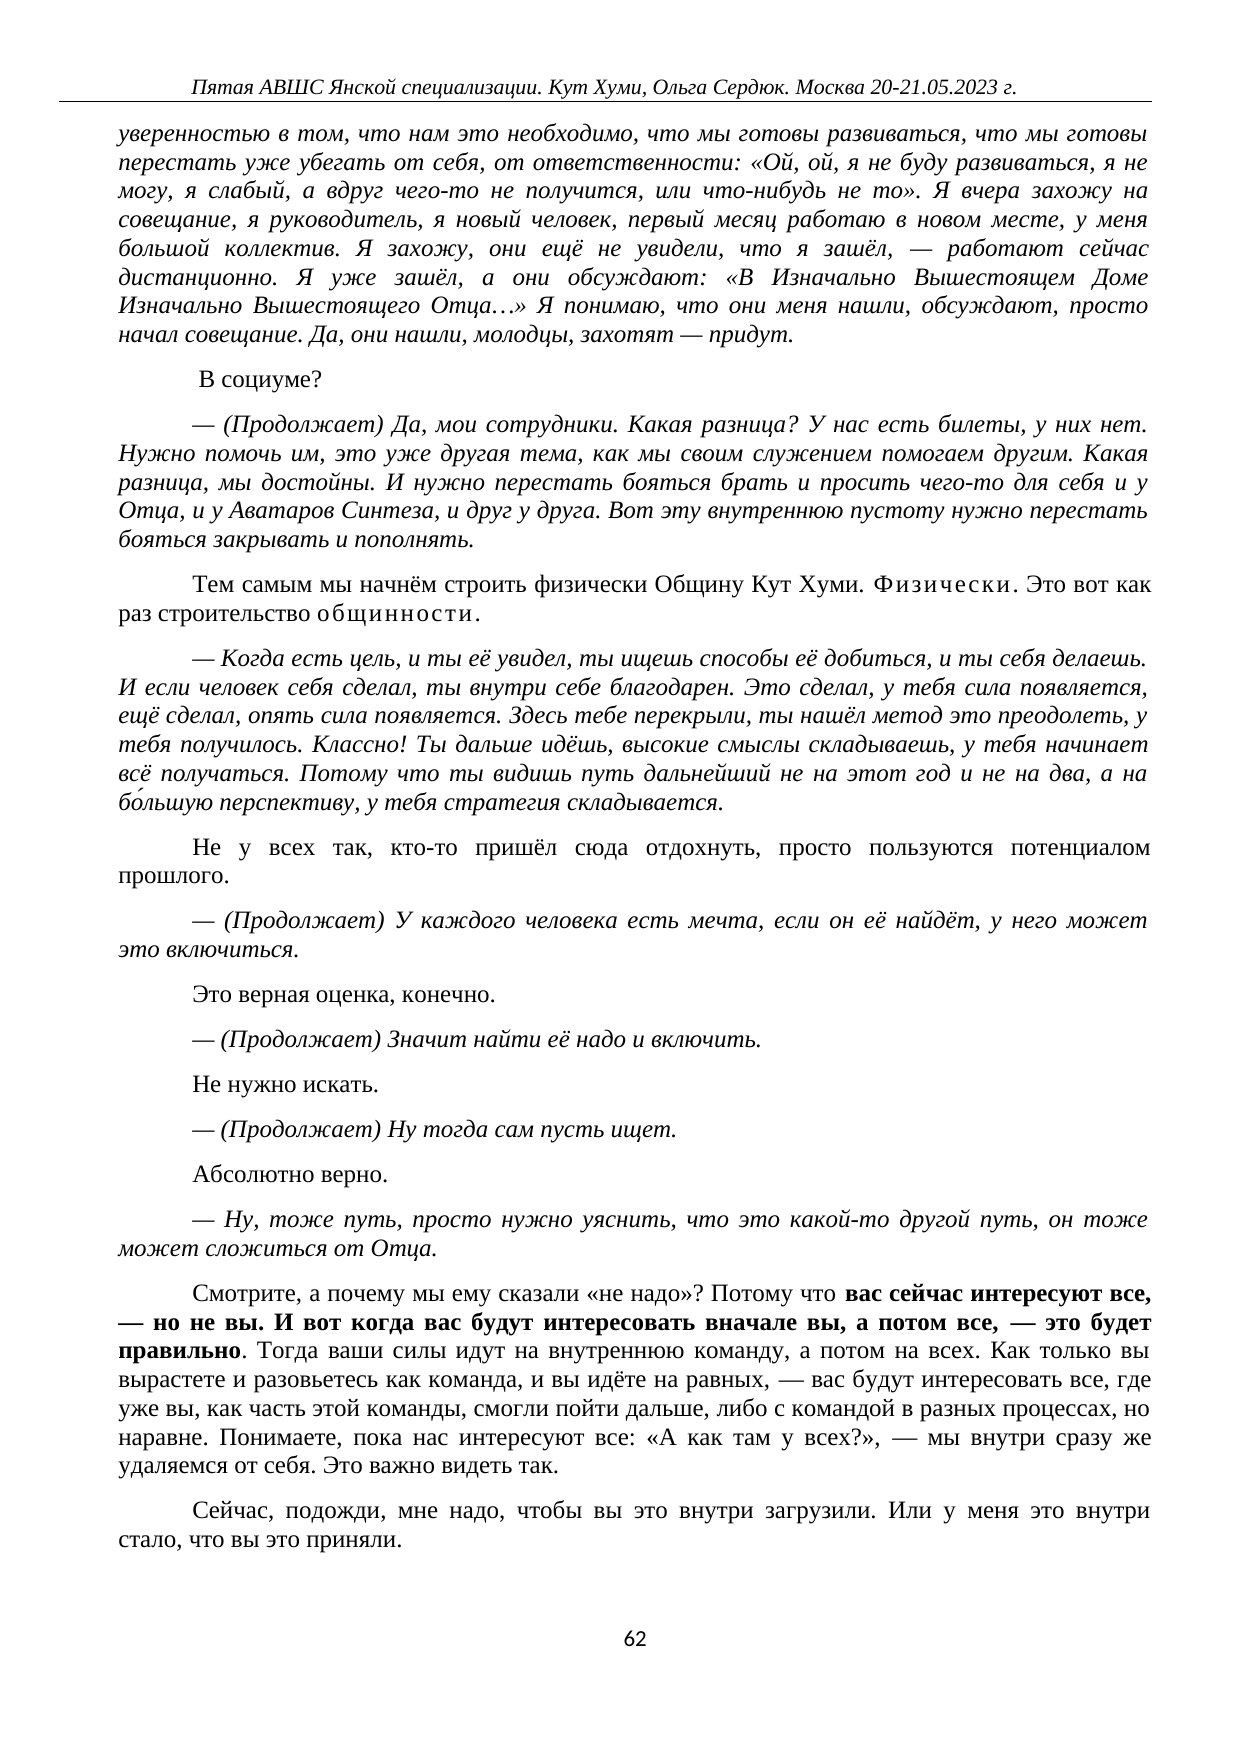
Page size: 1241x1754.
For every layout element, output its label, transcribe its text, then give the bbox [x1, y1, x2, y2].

text В социуме? [118, 364, 1152, 393]
text — Ну, тоже путь, просто нужно уяснить, что это какой-то другой путь, он тоже может сложиться от Отца. [118, 1204, 1152, 1262]
text — (Продолжает) У каждого человека есть мечта, если он её найдёт, у него может это включиться. [118, 906, 1152, 963]
text Не у всех так, кто-то пришёл сюда отдохнуть, просто пользуются потенциалом прошлого. [118, 832, 1152, 889]
text Абсолютно верно. [118, 1159, 1152, 1188]
text Сейчас, подожди, мне надо, чтобы вы это внутри загрузили. Или у меня это внутри стало, что вы это приняли. [118, 1496, 1152, 1553]
text Смотрите, а почему мы ему сказали «не надо»? Потому что вас сейчас интересуют все, — но не вы. И вот когда вас будут интересовать вначале вы, а потом все, — это будет правильно. Тогда ваши силы идут на внутреннюю команду, а потом на всех. Как только вы вырастете и разовьетесь как команда, и вы идёте на равных, — вас будут интересовать все, где уже вы, как часть этой команды, смогли пойти дальше, либо с командой в разных процессах, но наравне. Понимаете, пока нас интересуют все: «А как там у всех?», — мы внутри сразу же удаляемся от себя. Это важно видеть так. [118, 1278, 1152, 1479]
text — (Продолжает) Да, мои сотрудники. Какая разница? У нас есть билеты, у них нет. Нужно помочь им, это уже другая тема, как мы своим служением помогаем другим. Какая разница, мы достойны. И нужно перестать бояться брать и просить чего-то для себя и у Отца, и у Аватаров Синтеза, и друг у друга. Вот эту внутреннюю пустоту нужно перестать бояться закрывать и пополнять. [118, 409, 1152, 553]
text Не нужно искать. [118, 1069, 1152, 1098]
text — (Продолжает) Ну тогда сам пусть ищет. [118, 1114, 1152, 1143]
text Тем самым мы начнём строить физически Общину Кут Хуми. Физически. Это вот как раз строительство общинности. [118, 569, 1152, 627]
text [118, 118, 1152, 348]
text Это верная оценка, конечно. [118, 979, 1152, 1008]
text — (Продолжает) Значит найти её надо и включить. [118, 1024, 1152, 1053]
text — Когда есть цель, и ты её увидел, ты ищешь способы её добиться, и ты себя делаешь. И если человек себя сделал, ты внутри себе благодарен. Это сделал, у тебя сила появляется, ещё сделал, опять сила появляется. Здесь тебе перекрыли, ты нашёл метод это преодолеть, у тебя получилось. Классно! Ты дальше идёшь, высокие смыслы складываешь, у тебя начинает всё получаться. Потому что ты видишь путь дальнейший не на этот год и не на два, а на бо́льшую перспективу, у тебя стратегия складывается. [118, 643, 1152, 816]
